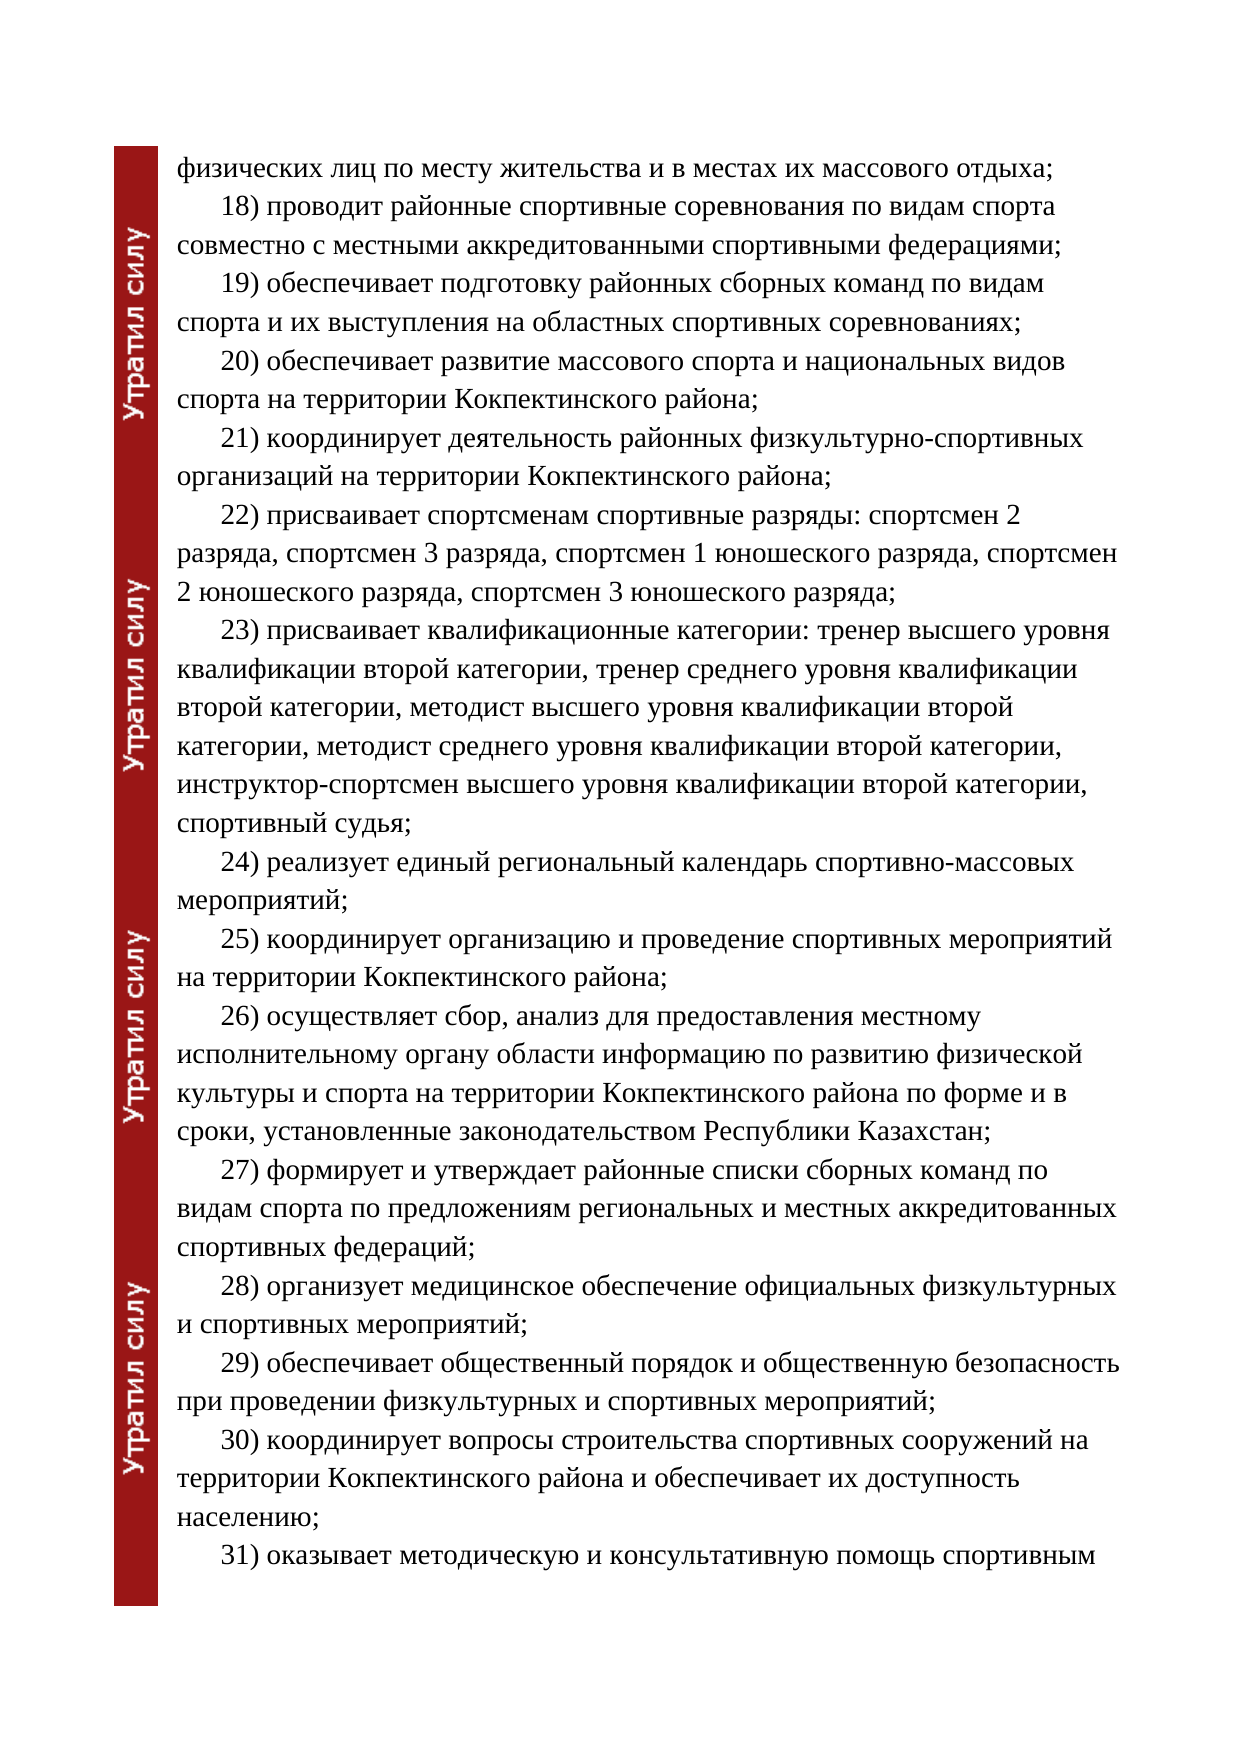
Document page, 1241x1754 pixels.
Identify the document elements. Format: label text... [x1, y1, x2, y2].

picture [114, 1571, 158, 1606]
picture [114, 146, 158, 150]
